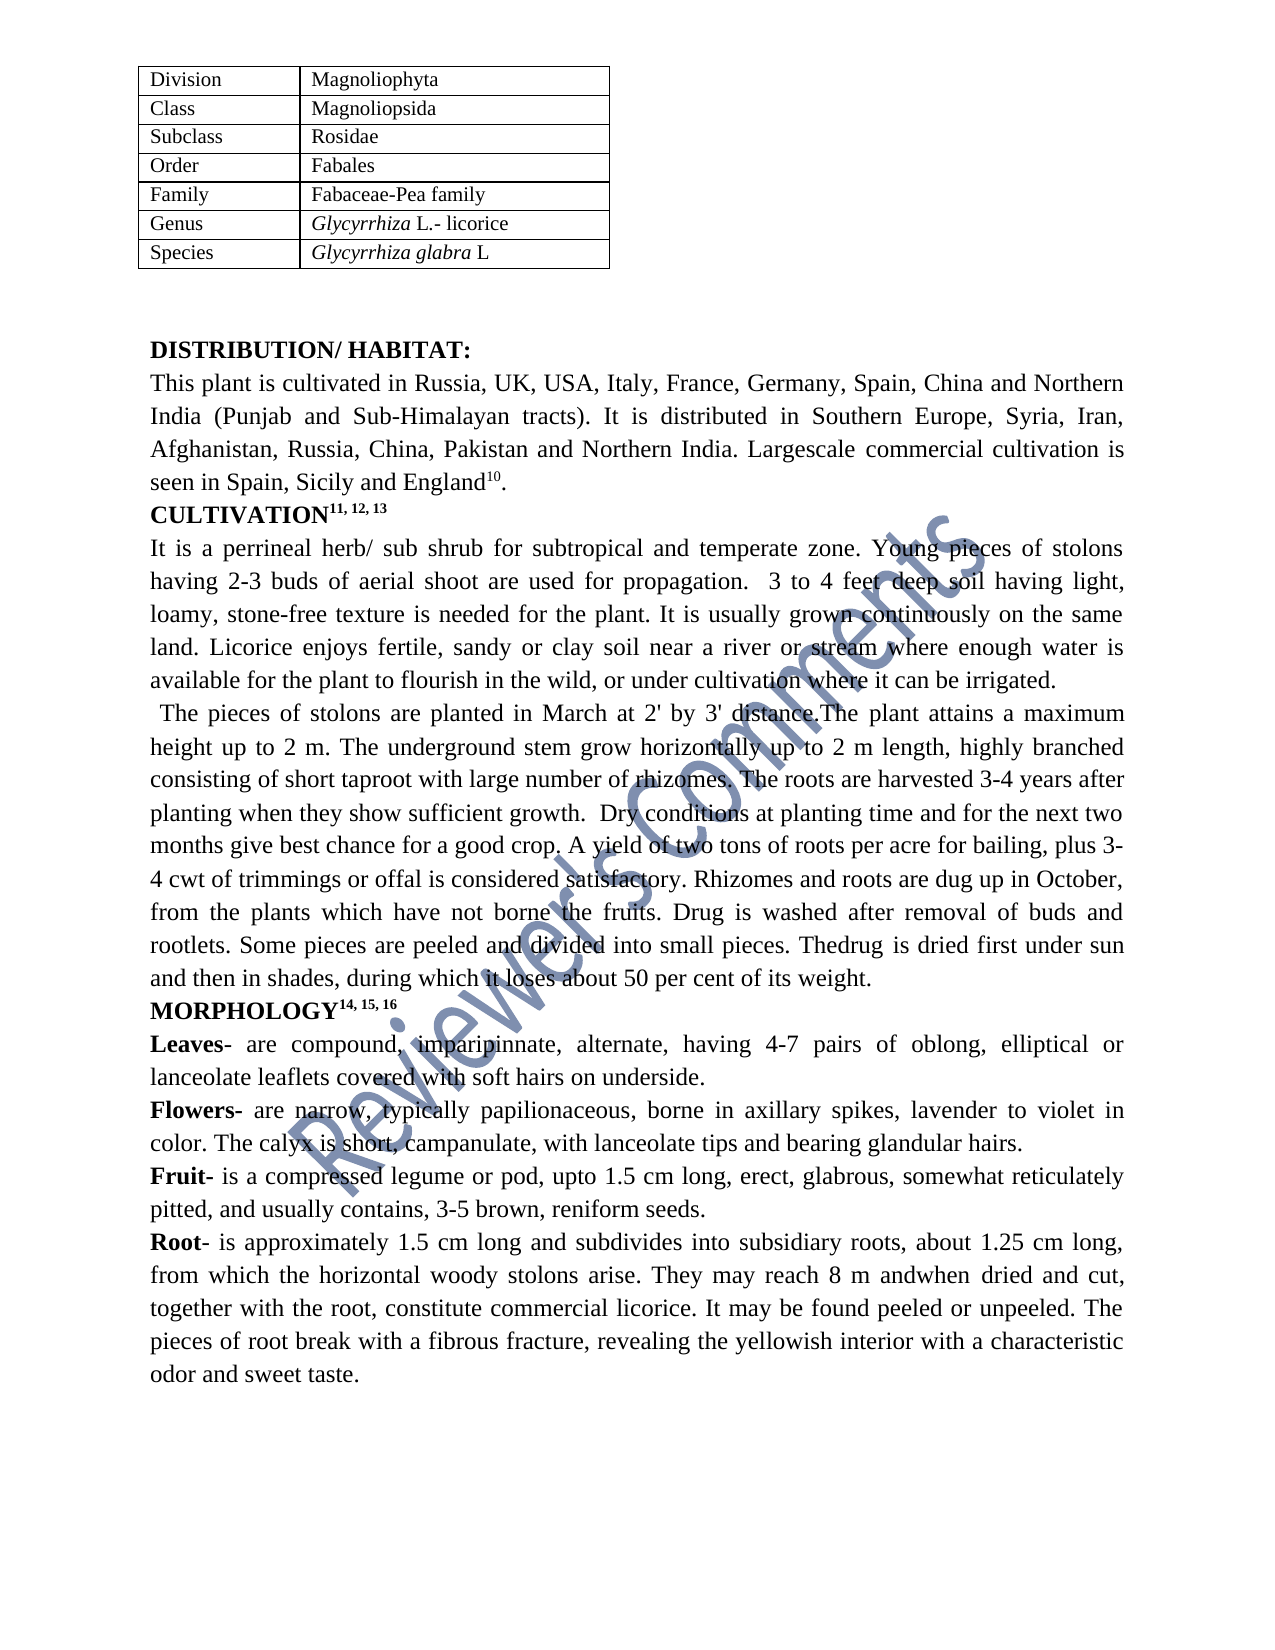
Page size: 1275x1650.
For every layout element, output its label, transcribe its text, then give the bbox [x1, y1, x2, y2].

text Flowers- are narrow, typically papilionaceous, borne in axillary spikes, lavender to violet in color. The calyx is short, campanulate, with lanceolate tips and bearing glandular hairs. [150, 1095, 1125, 1157]
table_cell Genus [139, 211, 299, 239]
text The pieces of stolons are planted in March at 2' by 3' distance.The plant attains a maximum height up to 2 m. The underground stem grow horizontally up to 2 m length, highly branched consisting of short taproot with large number of rhizomes. The roots are harvested 3-4 years after planting when they show sufficient growth. Dry conditions at planting time and for the next two months give best chance for a good crop. A yield of two tons of roots per acre for bailing, plus 3-4 cwt of trimmings or offal is considered satisfactory. Rhizomes and roots are dug up in October, from the plants which have not borne the fruits. Drug is washed after removal of buds and rootlets. Some pieces are peeled and divided into small pieces. Thedrug is dried first under sun and then in shades, during which it loses about 50 per cent of its weight. [150, 698, 1125, 991]
table_cell Magnoliophyta [301, 67, 609, 94]
table_cell Class [139, 96, 299, 123]
text This plant is cultivated in Russia, UK, USA, Italy, France, Germany, Spain, China and Northern India (Punjab and Sub-Himalayan tracts). It is distributed in Southern Europe, Syria, Iran, Afghanistan, Russia, China, Pakistan and Northern India. Largescale commercial cultivation is seen in Spain, Sicily and England10. [150, 368, 1125, 496]
text Fruit- is a compressed legume or pod, upto 1.5 cm long, erect, glabrous, somewhat reticulately pitted, and usually contains, 3-5 brown, reniform seeds. [150, 1161, 1125, 1223]
text DISTRIBUTION/ HABITAT: [150, 335, 1125, 364]
table_cell Glycyrrhiza glabra L [301, 240, 609, 268]
table_cell Family [139, 183, 299, 210]
table_cell Species [139, 240, 299, 268]
text It is a perrineal herb/ sub shrub for subtropical and temperate zone. Young pieces of stolons having 2-3 buds of aerial shoot are used for propagation. 3 to 4 feet deep soil having light, loamy, stone-free texture is needed for the plant. It is usually grown continuously on the same land. Licorice enjoys fertile, sandy or clay soil near a river or stream where enough water is available for the plant to flourish in the wild, or under cultivation where it can be irrigated. [150, 533, 1125, 694]
table_cell Division [139, 67, 299, 94]
table_cell Fabaceae-Pea family [301, 183, 609, 210]
table_cell Fabales [301, 154, 609, 181]
table_cell Subclass [139, 125, 299, 152]
table_cell Magnoliopsida [301, 96, 609, 123]
text MORPHOLOGY14, 15, 16 [150, 996, 1125, 1024]
table_cell Order [139, 154, 299, 181]
text Root- is approximately 1.5 cm long and subdivides into subsidiary roots, about 1.25 cm long, from which the horizontal woody stolons arise. They may reach 8 m andwhen dried and cut, together with the root, constitute commercial licorice. It may be found peeled or unpeeled. The pieces of root break with a fibrous fracture, revealing the yellowish interior with a characteristic odor and sweet taste. [150, 1227, 1125, 1388]
table_cell Rosidae [301, 125, 609, 152]
text Leaves- are compound, imparipinnate, alternate, having 4-7 pairs of oblong, elliptical or lanceolate leaflets covered with soft hairs on underside. [150, 1029, 1125, 1091]
table_cell Glycyrrhiza L.- licorice [301, 211, 609, 239]
text CULTIVATION11, 12, 13 [150, 500, 1125, 529]
